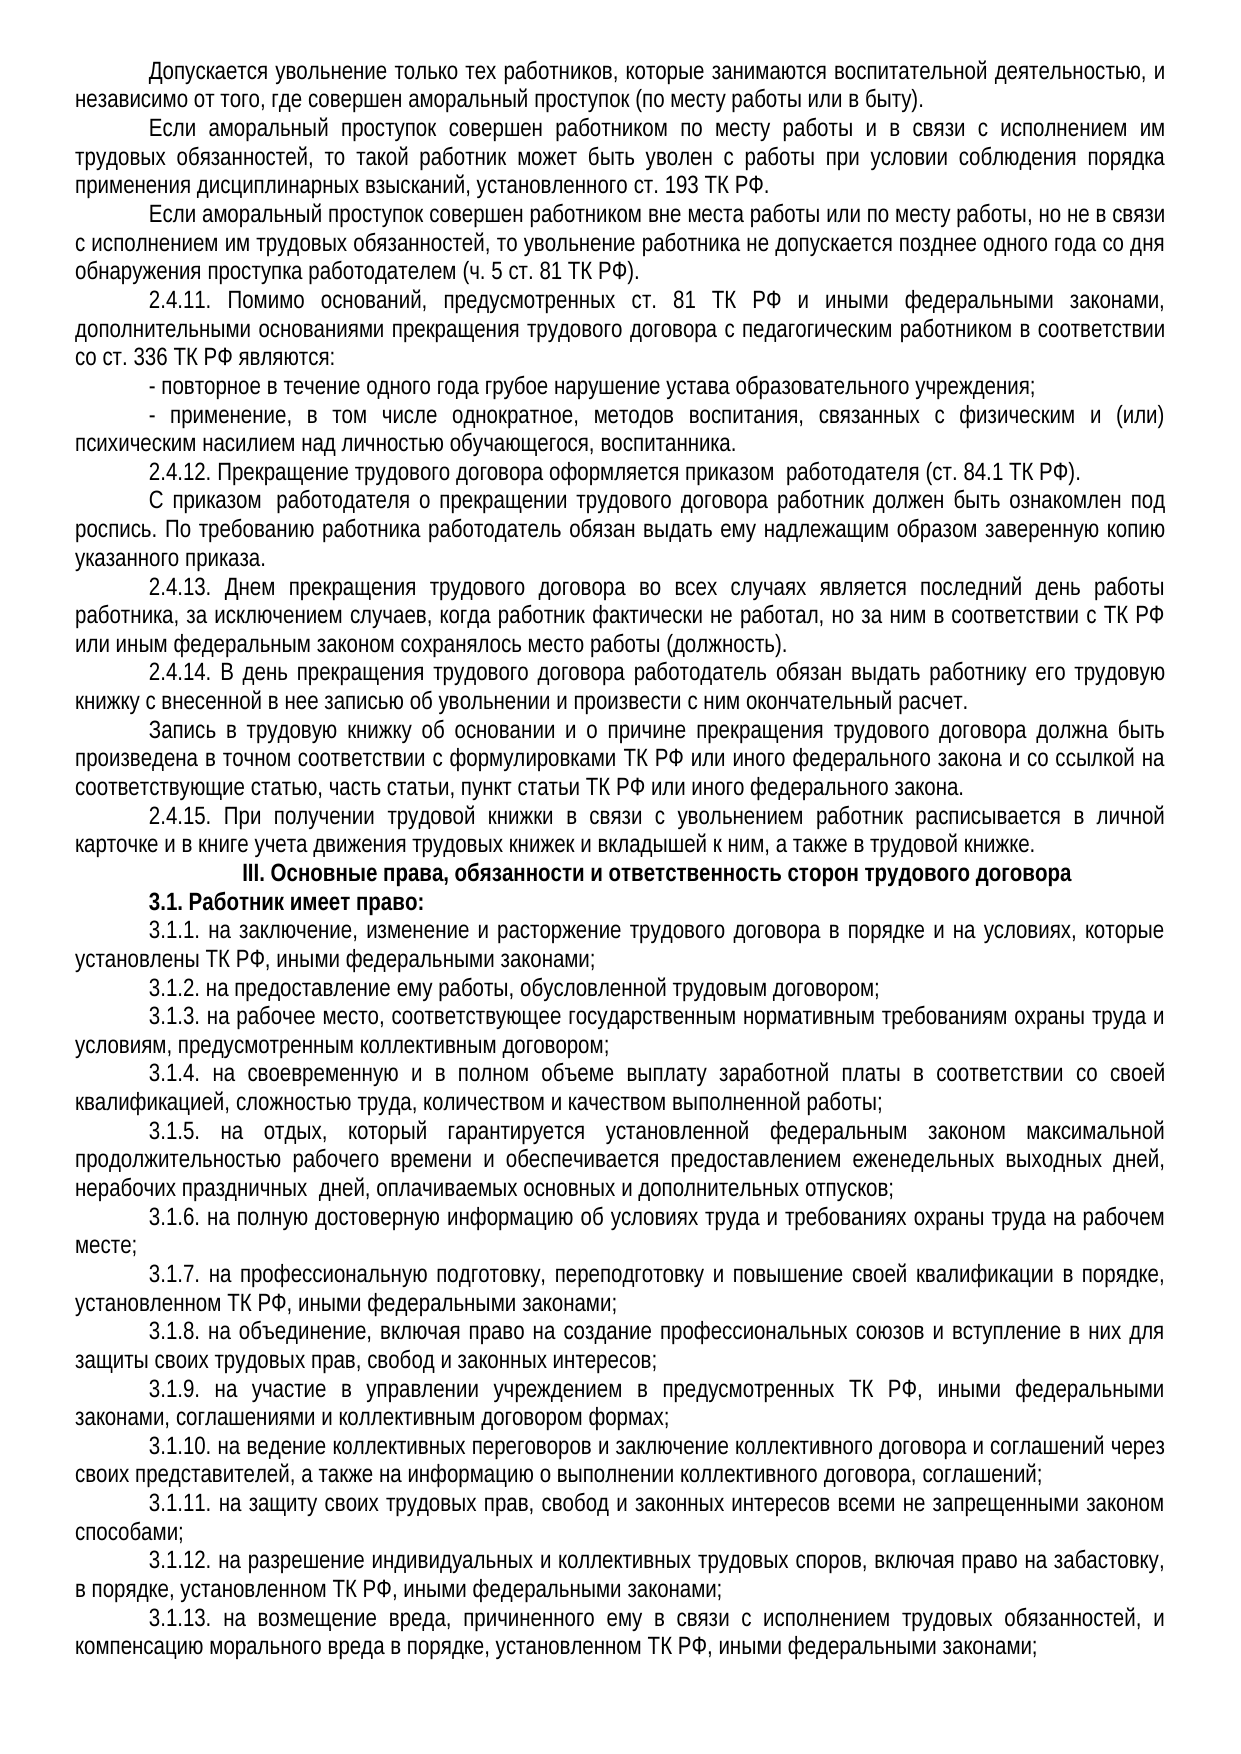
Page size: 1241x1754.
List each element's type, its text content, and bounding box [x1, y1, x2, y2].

text Если аморальный проступок совершен работником вне места работы или по месту работы, но не в связи с исполнением им трудовых обязанностей, то увольнение работника не допускается позднее одного года со дня обнаружения проступка работодателем (ч. 5 ст. 81 ТК РФ). [75, 199, 1165, 285]
text 3.1.4. на своевременную и в полном объеме выплату заработной платы в соответствии со своей квалификацией, сложностью труда, количеством и качеством выполненной работы; [75, 1058, 1165, 1116]
text - повторное в течение одного года грубое нарушение устава образовательного учреждения; [75, 371, 1165, 399]
text 3.1.6. на полную достоверную информацию об условиях труда и требованиях охраны труда на рабочем месте; [75, 1202, 1165, 1259]
text 3.1.11. на защиту своих трудовых прав, свобод и законных интересов всеми не запрещенными законом способами; [75, 1488, 1165, 1545]
text 3.1.12. на разрешение индивидуальных и коллективных трудовых споров, включая право на забастовку, в порядке, установленном ТК РФ, иными федеральными законами; [75, 1545, 1165, 1603]
text 3.1.1. на заключение, изменение и расторжение трудового договора в порядке и на условиях, которые установлены ТК РФ, иными федеральными законами; [75, 915, 1165, 972]
text Если аморальный проступок совершен работником по месту работы и в связи с исполнением им трудовых обязанностей, то такой работник может быть уволен с работы при условии соблюдения порядка применения дисциплинарных взысканий, установленного ст. 193 ТК РФ. [75, 113, 1165, 199]
text Запись в трудовую книжку об основании и о причине прекращения трудового договора должна быть произведена в точном соответствии с формулировками ТК РФ или иного федерального закона и со ссылкой на соответствующие статью, часть статьи, пункт статьи ТК РФ или иного федерального закона. [75, 715, 1165, 801]
text 3.1.8. на объединение, включая право на создание профессиональных союзов и вступление в них для защиты своих трудовых прав, свобод и законных интересов; [75, 1316, 1165, 1373]
text 3.1.2. на предоставление ему работы, обусловленной трудовым договором; [75, 972, 1165, 1001]
text 3.1.5. на отдых, который гарантируется установленной федеральным законом максимальной продолжительностью рабочего времени и обеспечивается предоставлением еженедельных выходных дней, нерабочих праздничных дней, оплачиваемых основных и дополнительных отпусков; [75, 1116, 1165, 1202]
text 2.4.12. Прекращение трудового договора оформляется приказом работодателя (ст. 84.1 ТК РФ). [75, 457, 1165, 486]
text III. Основные права, обязанности и ответственность сторон трудового договора [75, 858, 1165, 887]
text С приказом работодателя о прекращении трудового договора работник должен быть ознакомлен под роспись. По требованию работника работодатель обязан выдать ему надлежащим образом заверенную копию указанного приказа. [75, 486, 1165, 571]
text - применение, в том числе однократное, методов воспитания, связанных с физическим и (или) психическим насилием над личностью обучающегося, воспитанника. [75, 399, 1165, 457]
text 2.4.14. В день прекращения трудового договора работодатель обязан выдать работнику его трудовую книжку с внесенной в нее записью об увольнении и произвести с ним окончательный расчет. [75, 657, 1165, 715]
text Допускается увольнение только тех работников, которые занимаются воспитательной деятельностью, и независимо от того, где совершен аморальный проступок (по месту работы или в быту). [75, 56, 1165, 113]
text 2.4.11. Помимо оснований, предусмотренных ст. 81 ТК РФ и иными федеральными законами, дополнительными основаниями прекращения трудового договора с педагогическим работником в соответствии со ст. 336 ТК РФ являются: [75, 285, 1165, 371]
text 3.1.9. на участие в управлении учреждением в предусмотренных ТК РФ, иными федеральными законами, соглашениями и коллективным договором формах; [75, 1373, 1165, 1431]
text 2.4.13. Днем прекращения трудового договора во всех случаях является последний день работы работника, за исключением случаев, когда работник фактически не работал, но за ним в соответствии с ТК РФ или иным федеральным законом сохранялось место работы (должность). [75, 571, 1165, 657]
text 3.1.10. на ведение коллективных переговоров и заключение коллективного договора и соглашений через своих представителей, а также на информацию о выполнении коллективного договора, соглашений; [75, 1431, 1165, 1488]
text 3.1.7. на профессиональную подготовку, переподготовку и повышение своей квалификации в порядке, установленном ТК РФ, иными федеральными законами; [75, 1259, 1165, 1316]
text 2.4.15. При получении трудовой книжки в связи с увольнением работник расписывается в личной карточке и в книге учета движения трудовых книжек и вкладышей к ним, а также в трудовой книжке. [75, 801, 1165, 858]
text 3.1.3. на рабочее место, соответствующее государственным нормативным требованиям охраны труда и условиям, предусмотренным коллективным договором; [75, 1001, 1165, 1058]
text 3.1.13. на возмещение вреда, причиненного ему в связи с исполнением трудовых обязанностей, и компенсацию морального вреда в порядке, установленном ТК РФ, иными федеральными законами; [75, 1603, 1165, 1660]
text 3.1. Работник имеет право: [75, 887, 1165, 915]
